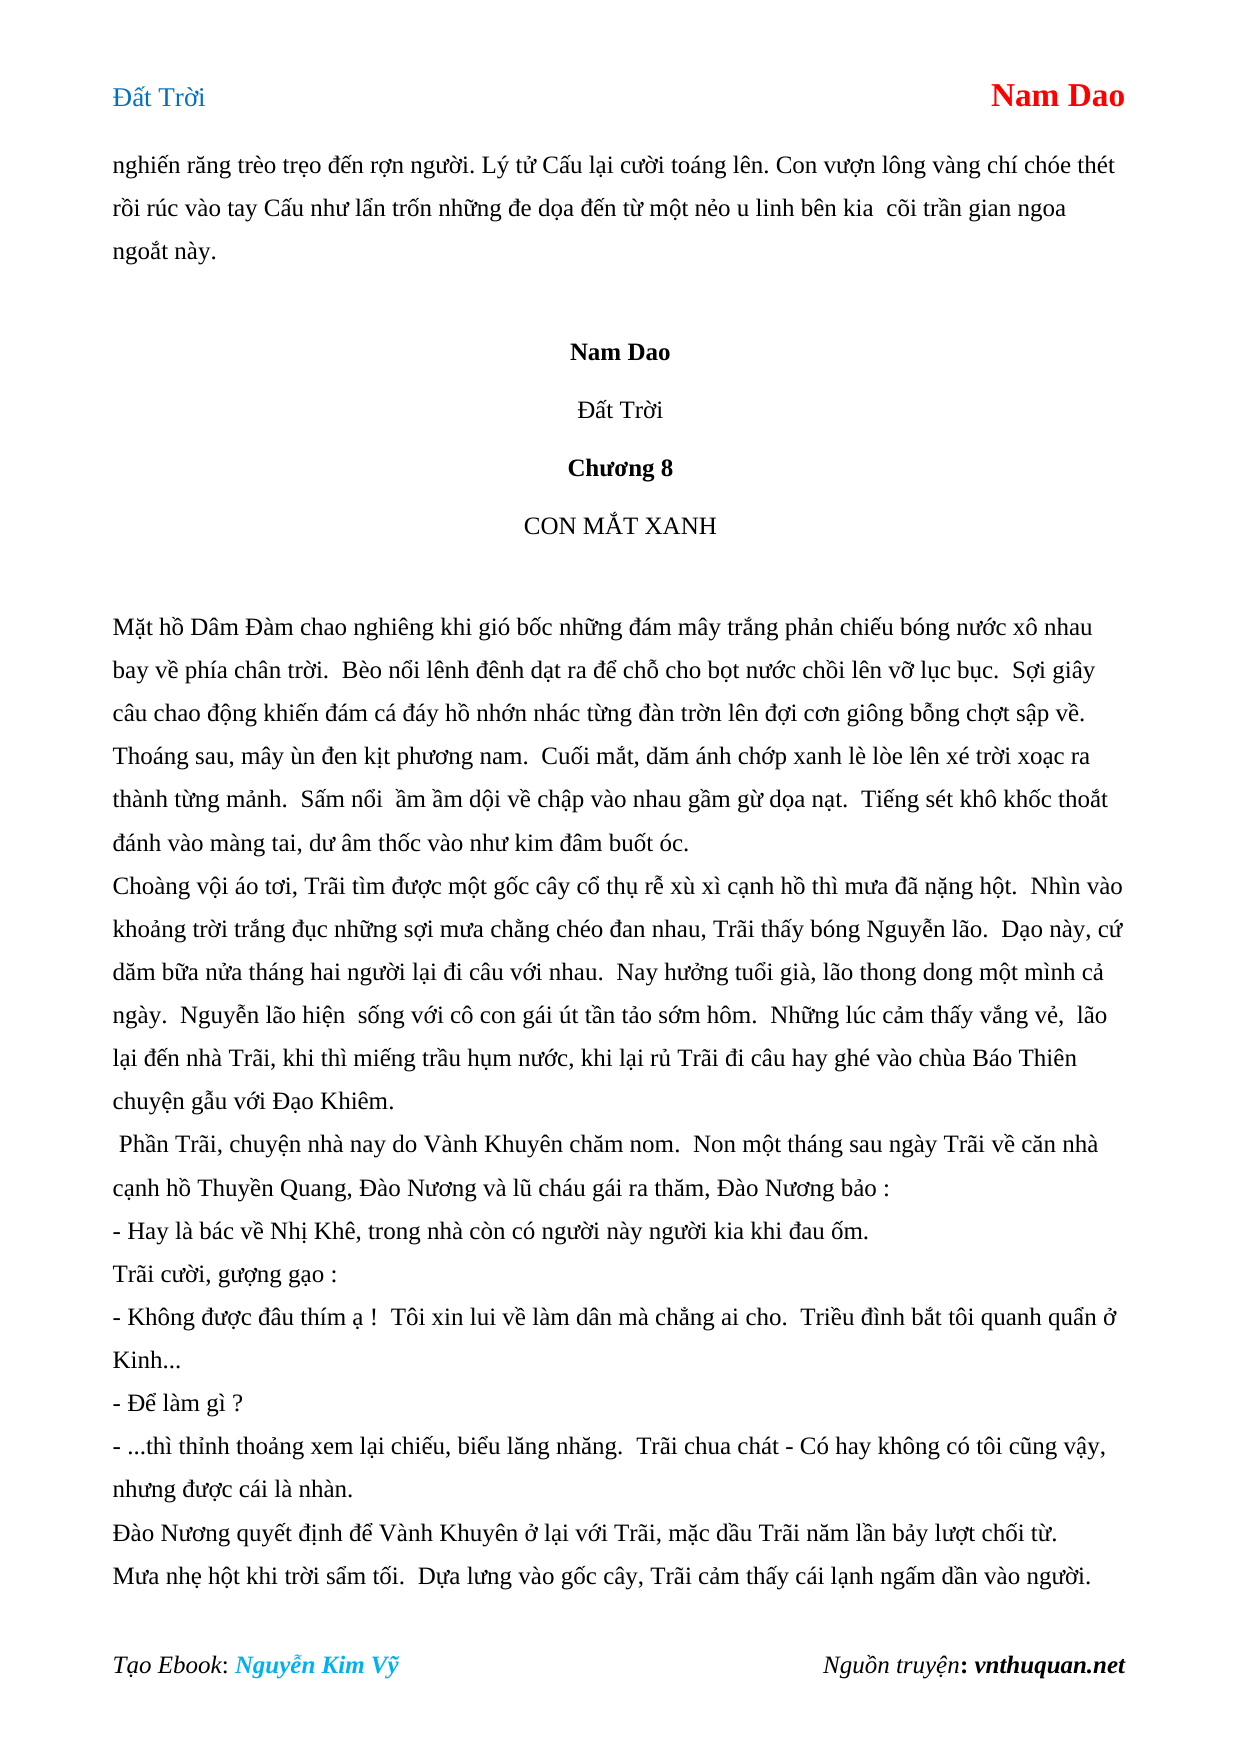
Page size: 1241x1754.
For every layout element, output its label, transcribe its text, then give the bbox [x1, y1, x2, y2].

text Đất Trời [112, 395, 1128, 424]
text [112, 569, 1128, 1589]
text CON MẮT XANH [112, 511, 1128, 540]
text Chương 8 [112, 453, 1128, 482]
text Nam Dao [112, 337, 1128, 366]
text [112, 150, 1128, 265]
